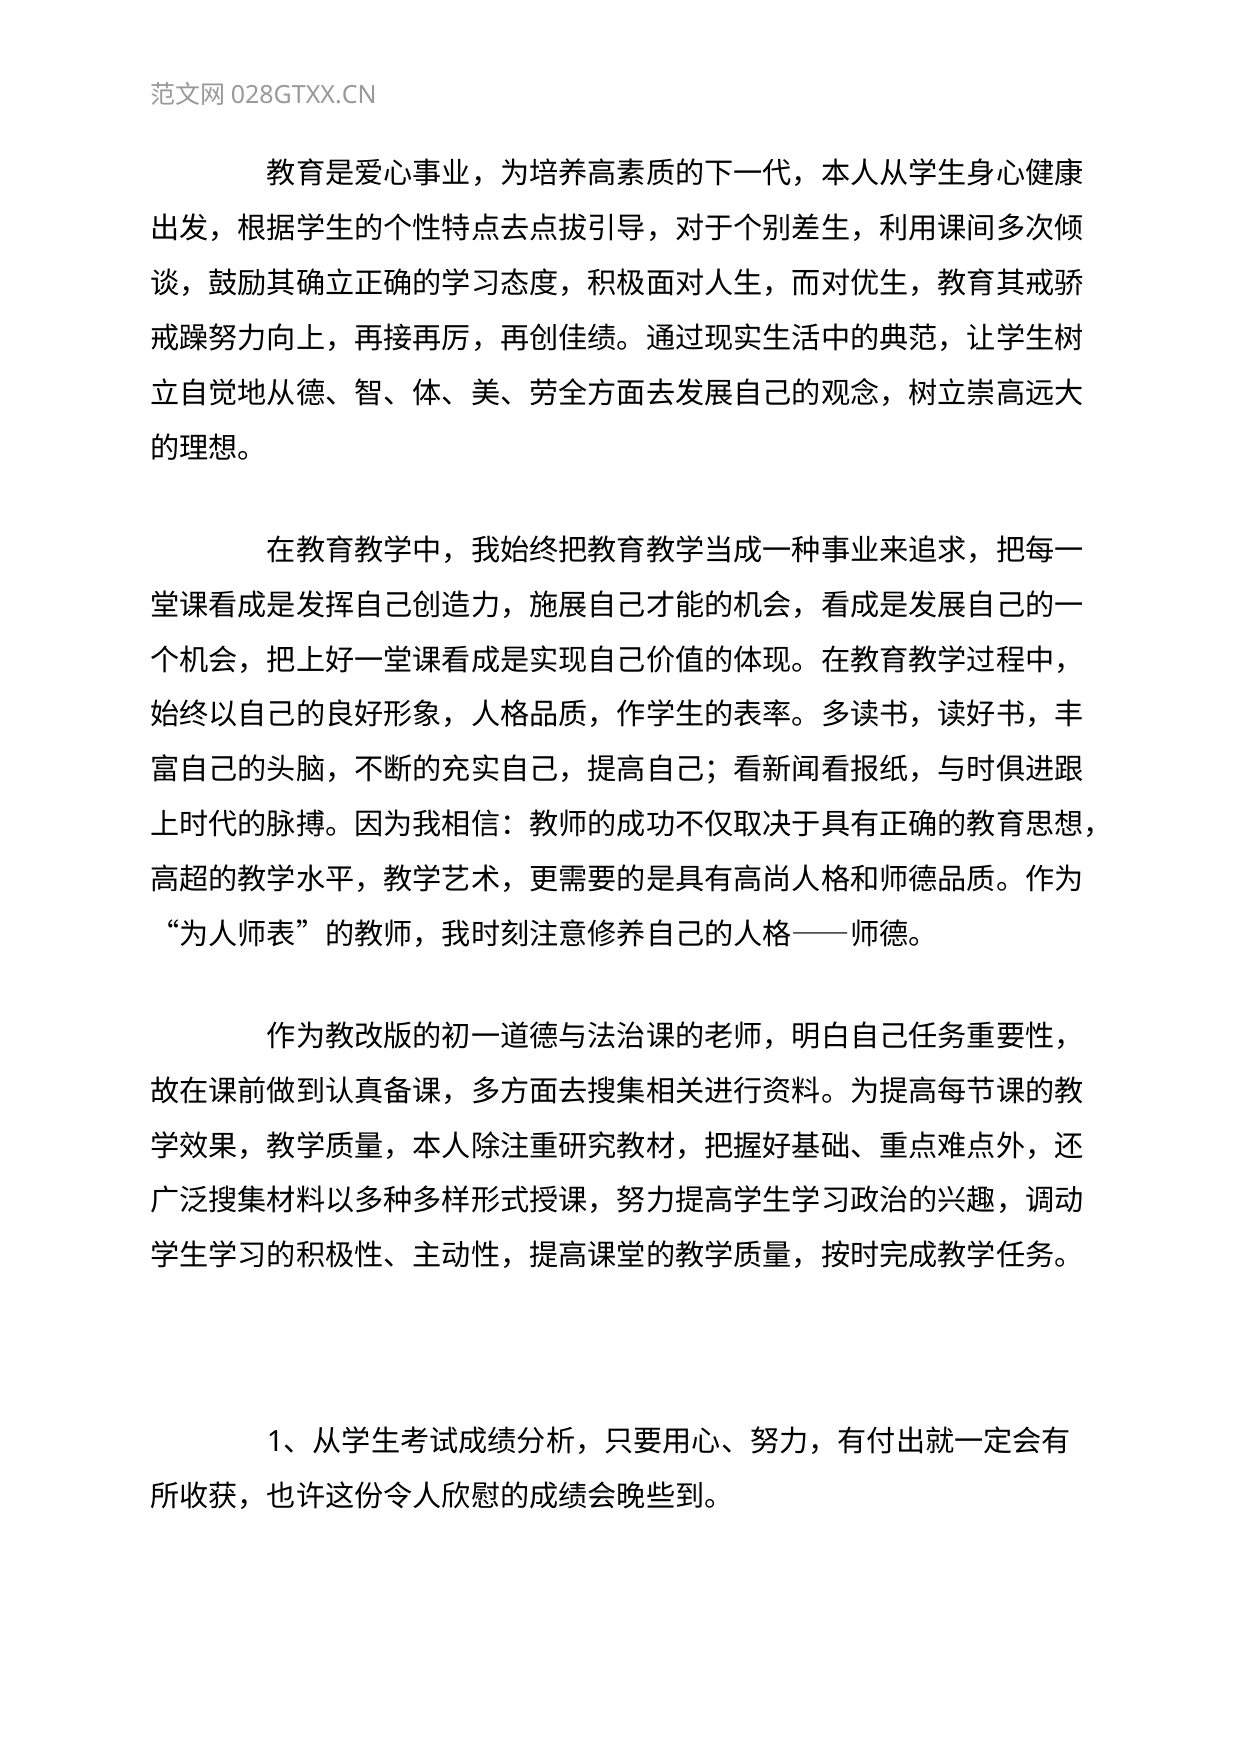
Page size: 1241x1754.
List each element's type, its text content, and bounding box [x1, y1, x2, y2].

text 1、从学生考试成绩分析，只要用心、努力，有付出就一定会有所收获，也许这份令人欣慰的成绩会晚些到。 [150, 1418, 1090, 1515]
text 作为教改版的初一道德与法治课的老师，明白自己任务重要性，故在课前做到认真备课，多方面去搜集相关进行资料。为提高每节课的教学效果，教学质量，本人除注重研究教材，把握好基础、重点难点外，还广泛搜集材料以多种多样形式授课，努力提高学生学习政治的兴趣，调动学生学习的积极性、主动性，提高课堂的教学质量，按时完成教学任务。 [150, 1012, 1090, 1274]
text 教育是爱心事业，为培养高素质的下一代，本人从学生身心健康出发，根据学生的个性特点去点拔引导，对于个别差生，利用课间多次倾谈，鼓励其确立正确的学习态度，积极面对人生，而对优生，教育其戒骄戒躁努力向上，再接再厉，再创佳绩。通过现实生活中的典范，让学生树立自觉地从德、智、体、美、劳全方面去发展自己的观念，树立崇高远大的理想。 [150, 150, 1090, 467]
text 在教育教学中，我始终把教育教学当成一种事业来追求，把每一堂课看成是发挥自己创造力，施展自己才能的机会，看成是发展自己的一个机会，把上好一堂课看成是实现自己价值的体现。在教育教学过程中，始终以自己的良好形象，人格品质，作学生的表率。多读书，读好书，丰富自己的头脑，不断的充实自己，提高自己；看新闻看报纸，与时俱进跟上时代的脉搏。因为我相信：教师的成功不仅取决于具有正确的教育思想，高超的教学水平，教学艺术，更需要的是具有高尚人格和师德品质。作为“为人师表”的教师，我时刻注意修养自己的人格——师德。 [150, 526, 1090, 953]
